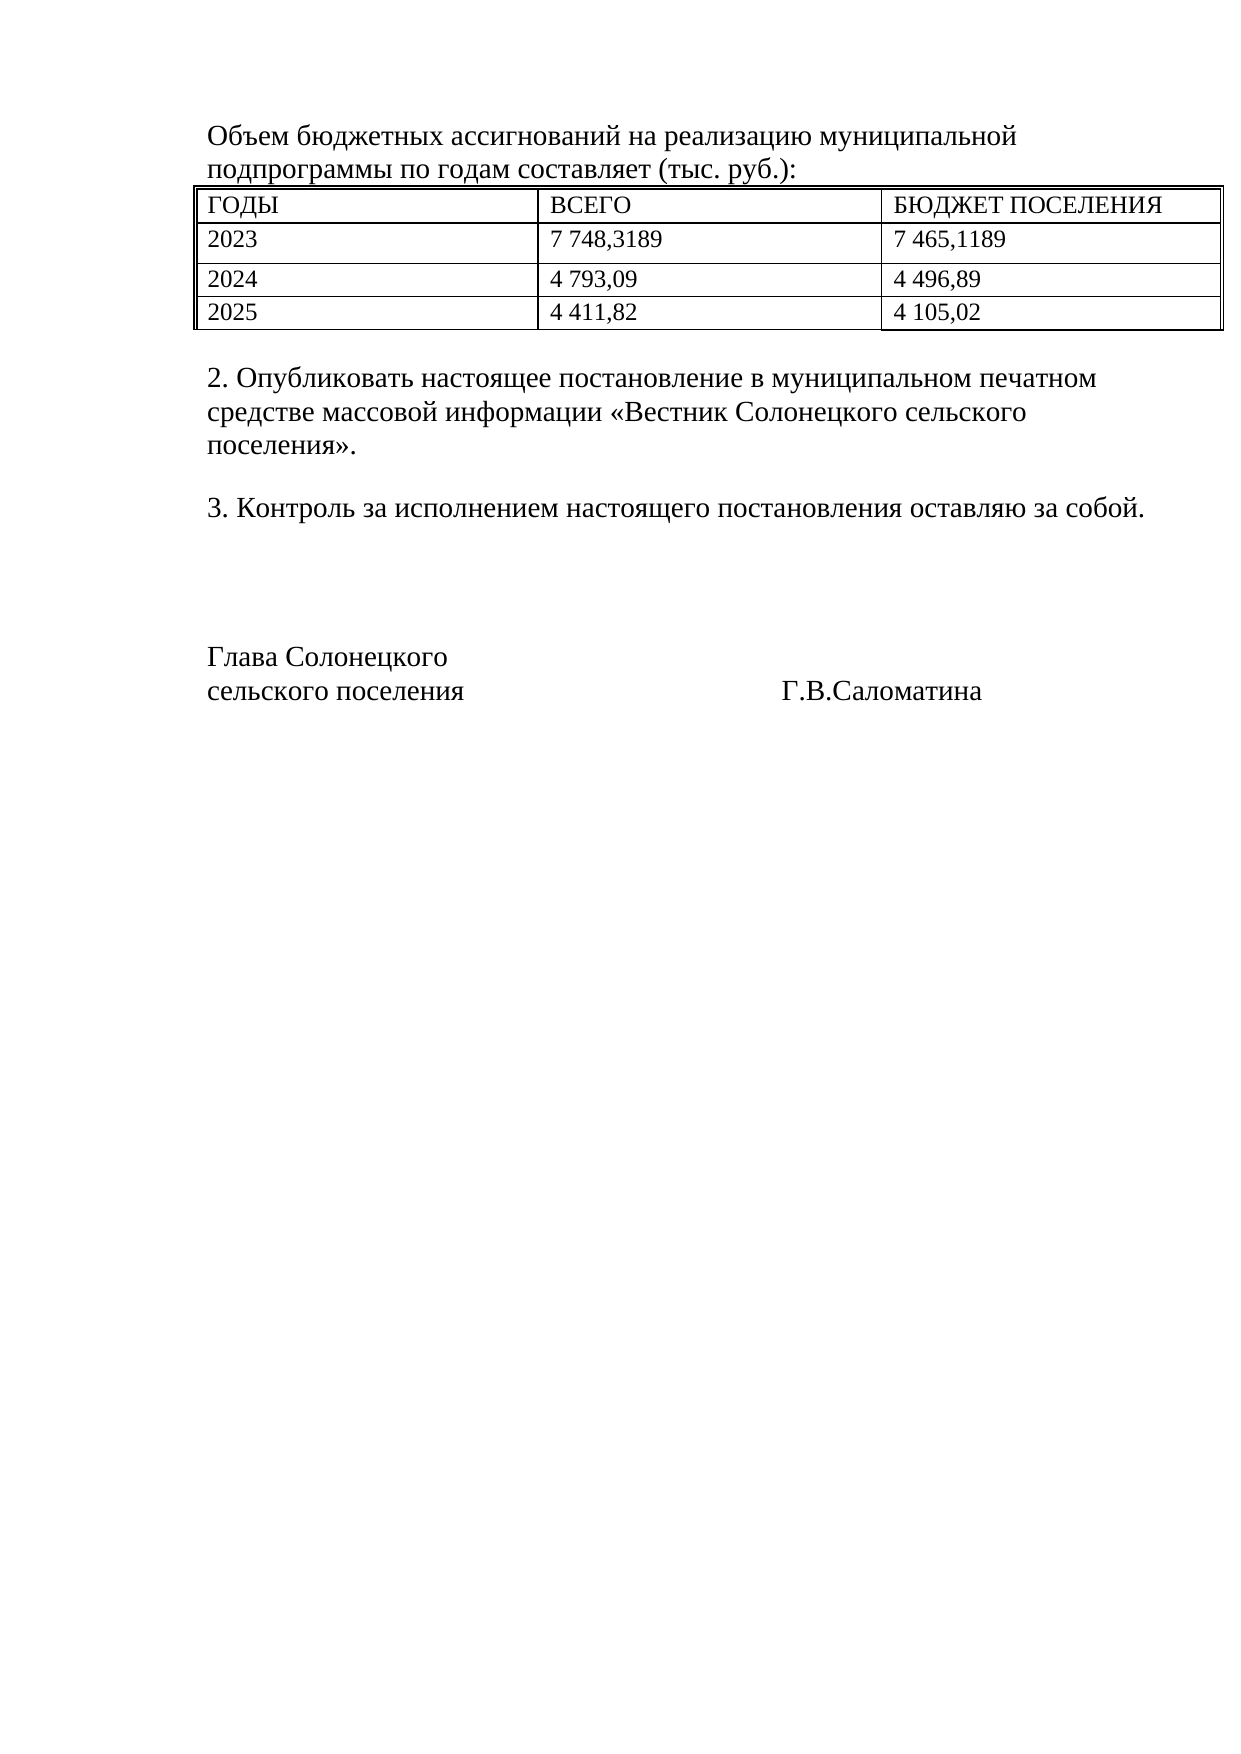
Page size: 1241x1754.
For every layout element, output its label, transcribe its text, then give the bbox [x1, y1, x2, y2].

table_cell 4 411,82 [539, 297, 881, 329]
table_cell 2025 [198, 297, 537, 329]
table_cell 7 748,3189 [539, 224, 881, 263]
text Объем бюджетных ассигнований на реализацию муниципальной подпрограммы по годам составляет (тыс. руб.): [207, 118, 1181, 185]
table_header вСЕГО [539, 190, 881, 222]
table_cell 7 465,1189 [882, 224, 1220, 263]
table_cell 2023 [198, 224, 537, 263]
text 3. Контроль за исполнением настоящего постановления оставляю за собой. [207, 490, 1181, 523]
table_cell 4 793,09 [539, 264, 881, 296]
table_cell 4 105,02 [882, 297, 1220, 329]
table_header БЮДЖЕТ ПОСЕЛЕНИЯ [882, 190, 1220, 222]
text 2. Опубликовать настоящее постановление в муниципальном печатном средстве массовой информации «Вестник Солонецкого сельского поселения». [207, 360, 1181, 461]
text сельского поселения Г.В.Саломатина [207, 673, 1181, 706]
table_header ГОДЫ [198, 190, 537, 222]
table_cell 4 496,89 [882, 264, 1220, 296]
table_cell 2024 [198, 264, 537, 296]
text Глава Солонецкого [207, 639, 1181, 673]
